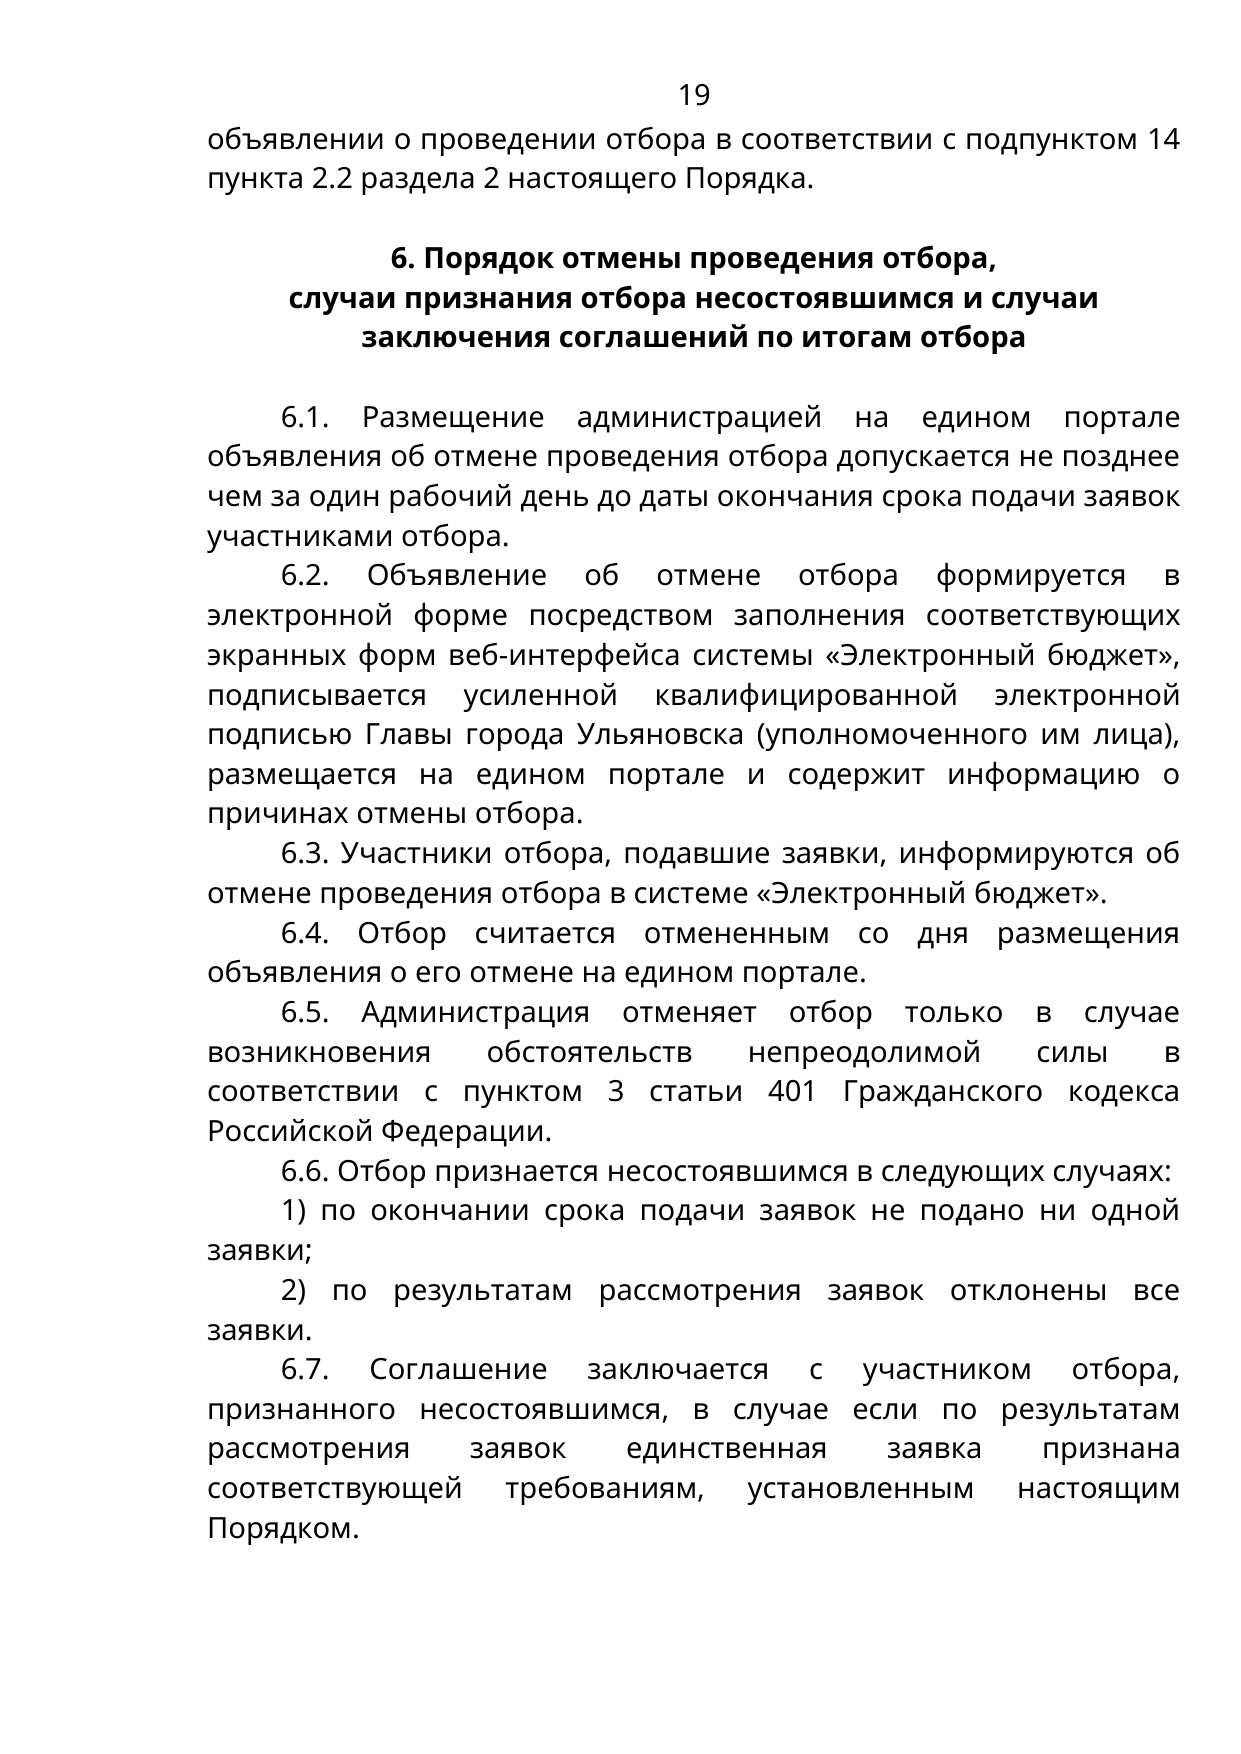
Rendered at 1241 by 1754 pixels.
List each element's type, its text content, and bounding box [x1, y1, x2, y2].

text 6.7. Соглашение заключается с участником отбора, признанного несостоявшимся, в случае если по результатам рассмотрения заявок единственная заявка признана соответствующей требованиям, установленным настоящим Порядком. [207, 1348, 1181, 1547]
text 2) по результатам рассмотрения заявок отклонены все заявки. [207, 1269, 1181, 1348]
text 6. Порядок отмены проведения отбора, случаи признания отбора несостоявшимся и случаи заключения соглашений по итогам отбора [207, 237, 1181, 356]
text 6.4. Отбор считается отмененным со дня размещения объявления о его отмене на едином портале. [207, 912, 1181, 991]
text 6.5. Администрация отменяет отбор только в случае возникновения обстоятельств непреодолимой силы в соответствии с пунктом 3 статьи 401 Гражданского кодекса Российской Федерации. [207, 991, 1181, 1150]
text 1) по окончании срока подачи заявок не подано ни одной заявки; [207, 1190, 1181, 1269]
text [207, 118, 1181, 197]
text 6.1. Размещение администрацией на едином портале объявления об отмене проведения отбора допускается не позднее чем за один рабочий день до даты окончания срока подачи заявок участниками отбора. [207, 396, 1181, 555]
text 6.6. Отбор признается несостоявшимся в следующих случаях: [207, 1150, 1181, 1190]
text 6.2. Объявление об отмене отбора формируется в электронной форме посредством заполнения соответствующих экранных форм веб-интерфейса системы «Электронный бюджет», подписывается усиленной квалифицированной электронной подписью Главы города Ульяновска (уполномоченного им лица), размещается на едином портале и содержит информацию о причинах отмены отбора. [207, 555, 1181, 832]
text 6.3. Участники отбора, подавшие заявки, информируются об отмене проведения отбора в системе «Электронный бюджет». [207, 832, 1181, 912]
